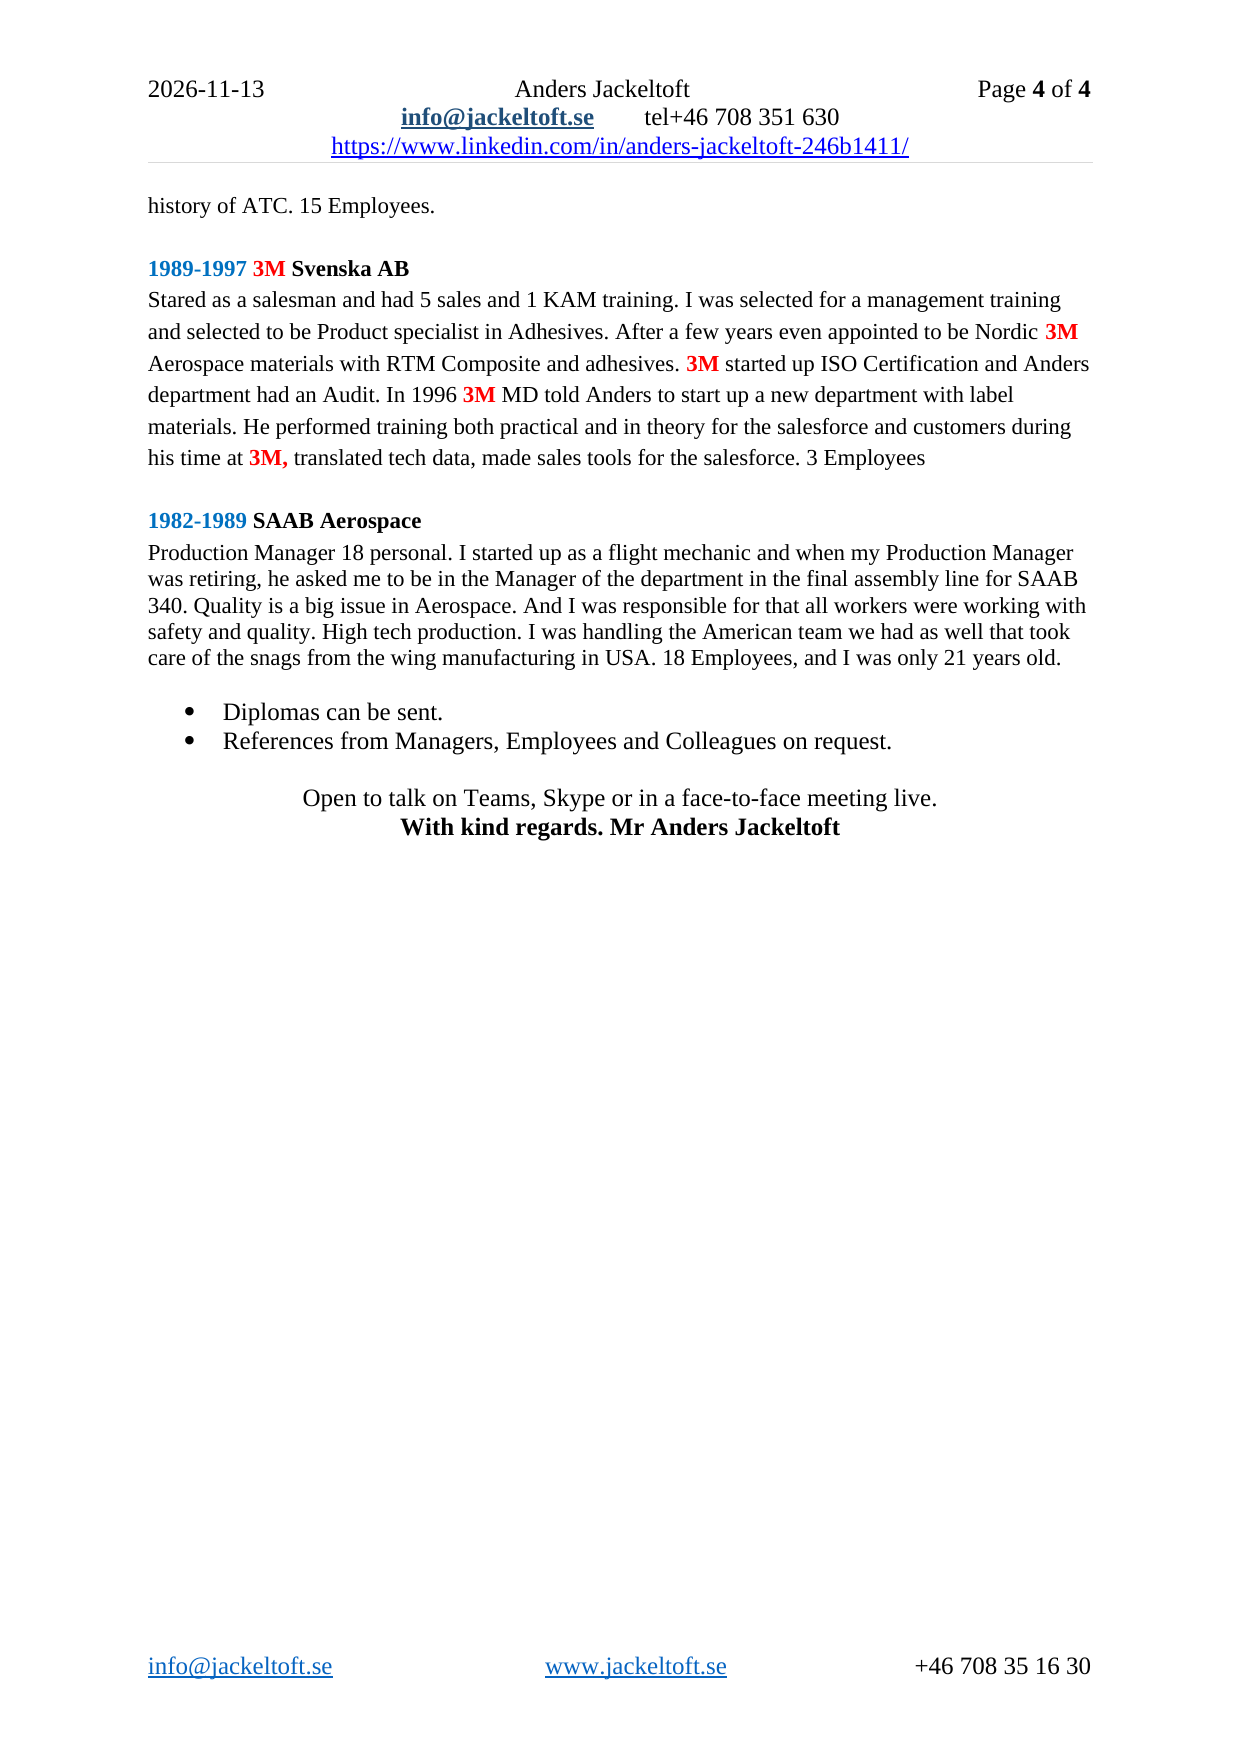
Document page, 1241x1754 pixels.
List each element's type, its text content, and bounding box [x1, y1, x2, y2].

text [148, 192, 1093, 218]
list Diplomas can be sent. [185, 697, 1093, 726]
text 1989-1997 3M Svenska AB [148, 255, 1093, 281]
text Production Manager 18 personal. I started up as a flight mechanic and when my Production Manager was retiring, he asked me to be in the Manager of the department in the final assembly line for SAAB 340. Quality is a big issue in Aerospace. And I was responsible for that all workers were working with safety and quality. High tech production. I was handling the American team we had as well that took care of the snags from the wing manufacturing in USA. 18 Employees, and I was only 21 years old. [148, 539, 1093, 671]
text Open to talk on Teams, Skype or in a face-to-face meeting live. [148, 783, 1093, 812]
list References from Managers, Employees and Colleagues on request. [185, 726, 1093, 755]
text 1982-1989 SAAB Aerospace [148, 507, 1093, 534]
text Stared as a salesman and had 5 sales and 1 KAM training. I was selected for a management training and selected to be Product specialist in Adhesives. After a few years even appointed to be Nordic 3M Aerospace materials with RTM Composite and adhesives. 3M started up ISO Certification and Anders department had an Audit. In 1996 3M MD told Anders to start up a new department with label materials. He performed training both practical and in theory for the salesforce and customers during his time at 3M, translated tech data, made sales tools for the salesforce. 3 Employees [148, 287, 1093, 471]
text With kind regards. Mr Anders Jackeltoft [148, 812, 1093, 841]
